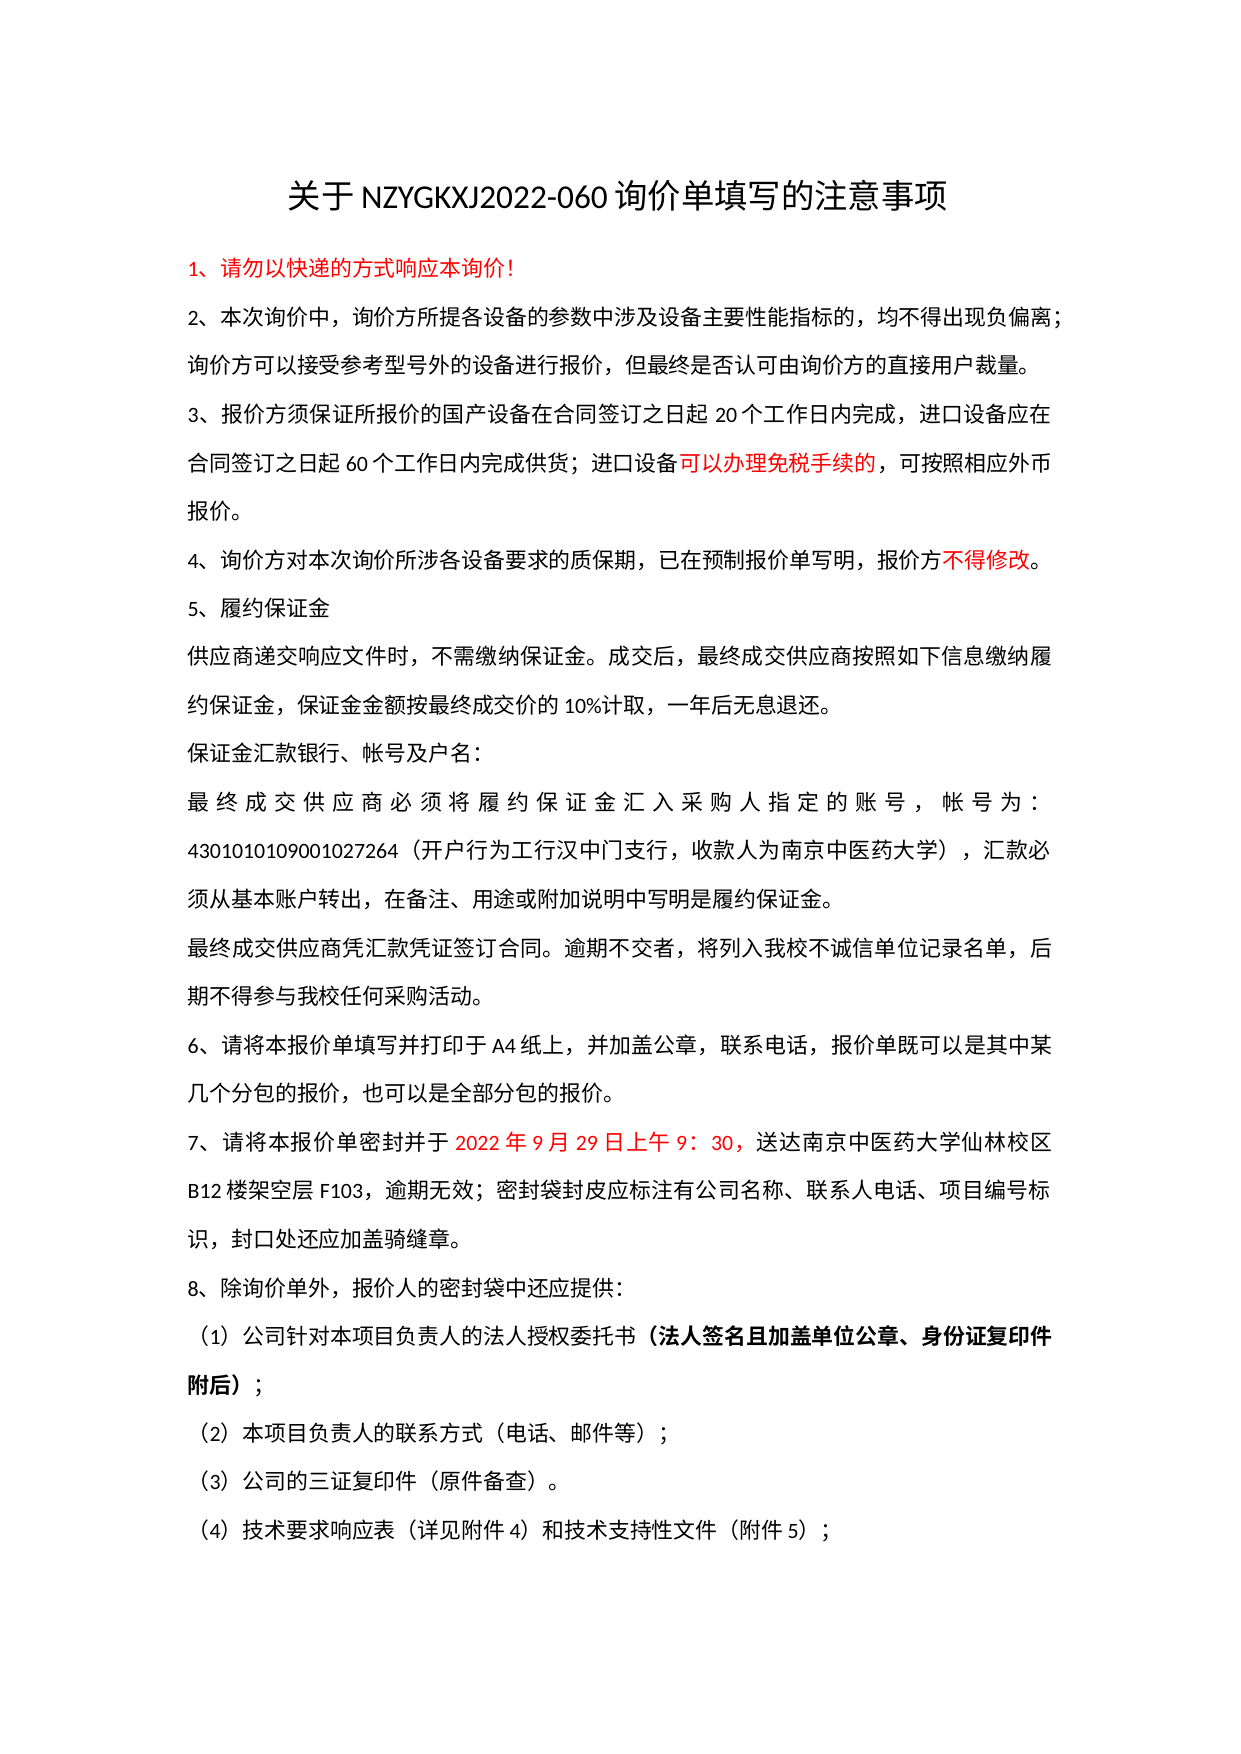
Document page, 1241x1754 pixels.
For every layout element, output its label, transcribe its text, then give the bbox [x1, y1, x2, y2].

text 4、询价方对本次询价所涉各设备要求的质保期，已在预制报价单写明，报价方不得修改。 [187, 542, 1053, 575]
text 3、报价方须保证所报价的国产设备在合同签订之日起20个工作日内完成，进口设备应在合同签订之日起60个工作日内完成供货；进口设备可以办理免税手续的，可按照相应外币报价。 [187, 396, 1053, 526]
text 1、请勿以快递的方式响应本询价！ [187, 251, 1053, 283]
text 7、请将本报价单密封并于2022年9月29日上午9：30，送达南京中医药大学仙林校区B12楼架空层F103，逾期无效；密封袋封皮应标注有公司名称、联系人电话、项目编号标识，封口处还应加盖骑缝章。 [187, 1124, 1053, 1254]
text 2、本次询价中，询价方所提各设备的参数中涉及设备主要性能指标的，均不得出现负偏离；询价方可以接受参考型号外的设备进行报价，但最终是否认可由询价方的直接用户裁量。 [187, 299, 1053, 381]
text 关于NZYGKXJ2022-060询价单填写的注意事项 [187, 162, 1053, 227]
text 8、除询价单外，报价人的密封袋中还应提供： [187, 1270, 1053, 1303]
text 6、请将本报价单填写并打印于A4纸上，并加盖公章，联系电话，报价单既可以是其中某几个分包的报价，也可以是全部分包的报价。 [187, 1027, 1053, 1108]
text （1）公司针对本项目负责人的法人授权委托书（法人签名且加盖单位公章、身份证复印件附后）； [187, 1318, 1053, 1400]
text 最终成交供应商凭汇款凭证签订合同。逾期不交者，将列入我校不诚信单位记录名单，后期不得参与我校任何采购活动。 [187, 930, 1053, 1011]
text 最终成交供应商必须将履约保证金汇入采购人指定的账号，帐号为：4301010109001027264（开户行为工行汉中门支行，收款人为南京中医药大学），汇款必须从基本账户转出，在备注、用途或附加说明中写明是履约保证金。 [187, 784, 1053, 914]
text 5、履约保证金 [187, 591, 1053, 623]
text （4）技术要求响应表（详见附件4）和技术支持性文件（附件5）； [187, 1512, 1053, 1545]
text 保证金汇款银行、帐号及户名： [187, 736, 1053, 768]
text 供应商递交响应文件时，不需缴纳保证金。成交后，最终成交供应商按照如下信息缴纳履约保证金，保证金金额按最终成交价的10%计取，一年后无息退还。 [187, 639, 1053, 720]
text （3）公司的三证复印件（原件备查）。 [187, 1464, 1053, 1496]
text （2）本项目负责人的联系方式（电话、邮件等）； [187, 1416, 1053, 1448]
